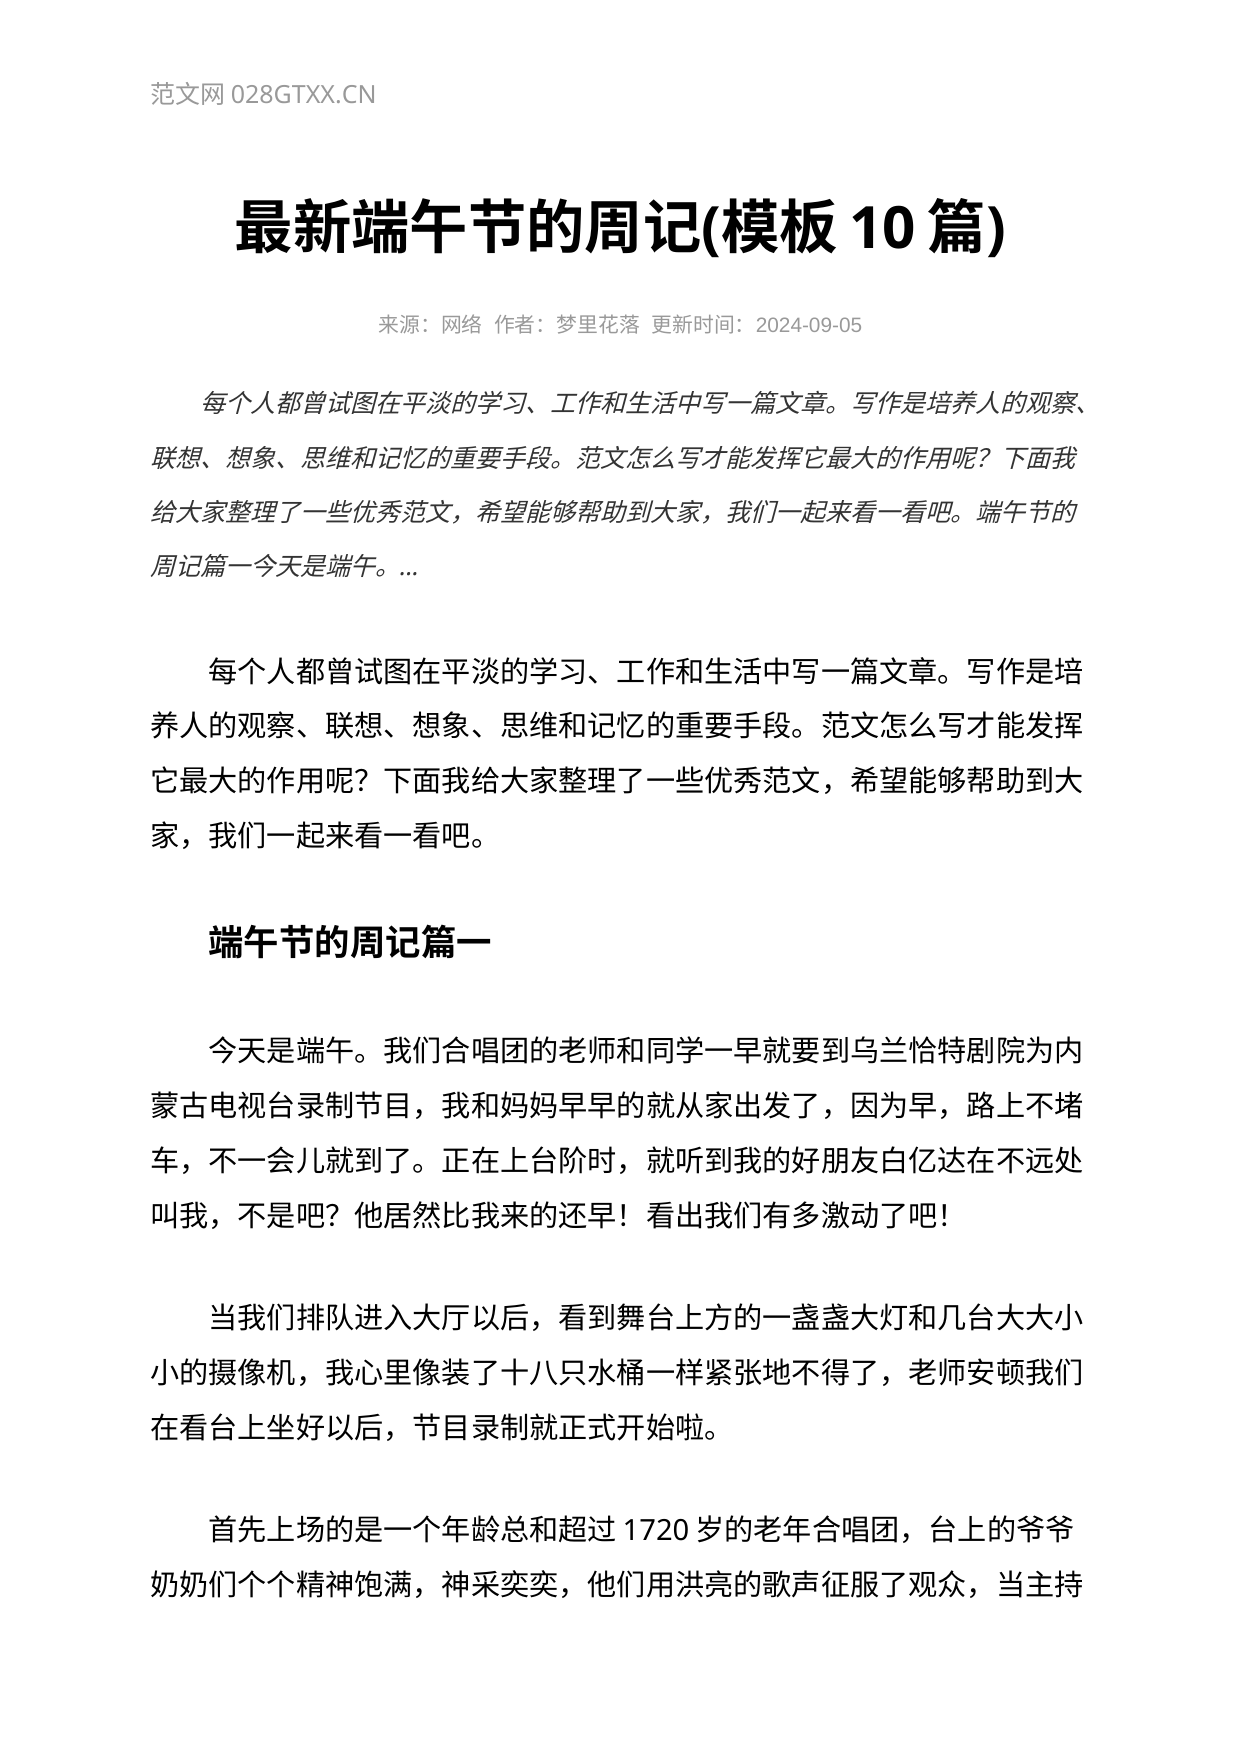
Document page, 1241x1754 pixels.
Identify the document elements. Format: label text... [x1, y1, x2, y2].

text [150, 1506, 1090, 1603]
text 来源：网络 作者：梦里花落 更新时间：2024-09-05 [150, 313, 1090, 337]
subtitle 最新端午节的周记(模板10篇) [150, 181, 1090, 266]
text 每个人都曾试图在平淡的学习、工作和生活中写一篇文章。写作是培养人的观察、联想、想象、思维和记忆的重要手段。范文怎么写才能发挥它最大的作用呢？下面我给大家整理了一些优秀范文，希望能够帮助到大家，我们一起来看一看吧。端午节的周记篇一今天是端午。... [150, 384, 1090, 583]
text 今天是端午。我们合唱团的老师和同学一早就要到乌兰恰特剧院为内蒙古电视台录制节目，我和妈妈早早的就从家出发了，因为早，路上不堵车，不一会儿就到了。正在上台阶时，就听到我的好朋友白亿达在不远处叫我，不是吧？他居然比我来的还早！看出我们有多激动了吧！ [150, 1028, 1090, 1235]
text 当我们排队进入大厅以后，看到舞台上方的一盏盏大灯和几台大大小小的摄像机，我心里像装了十八只水桶一样紧张地不得了，老师安顿我们在看台上坐好以后，节目录制就正式开始啦。 [150, 1294, 1090, 1447]
text 每个人都曾试图在平淡的学习、工作和生活中写一篇文章。写作是培养人的观察、联想、想象、思维和记忆的重要手段。范文怎么写才能发挥它最大的作用呢？下面我给大家整理了一些优秀范文，希望能够帮助到大家，我们一起来看一看吧。 [150, 648, 1090, 855]
text 端午节的周记篇一 [150, 914, 1090, 966]
